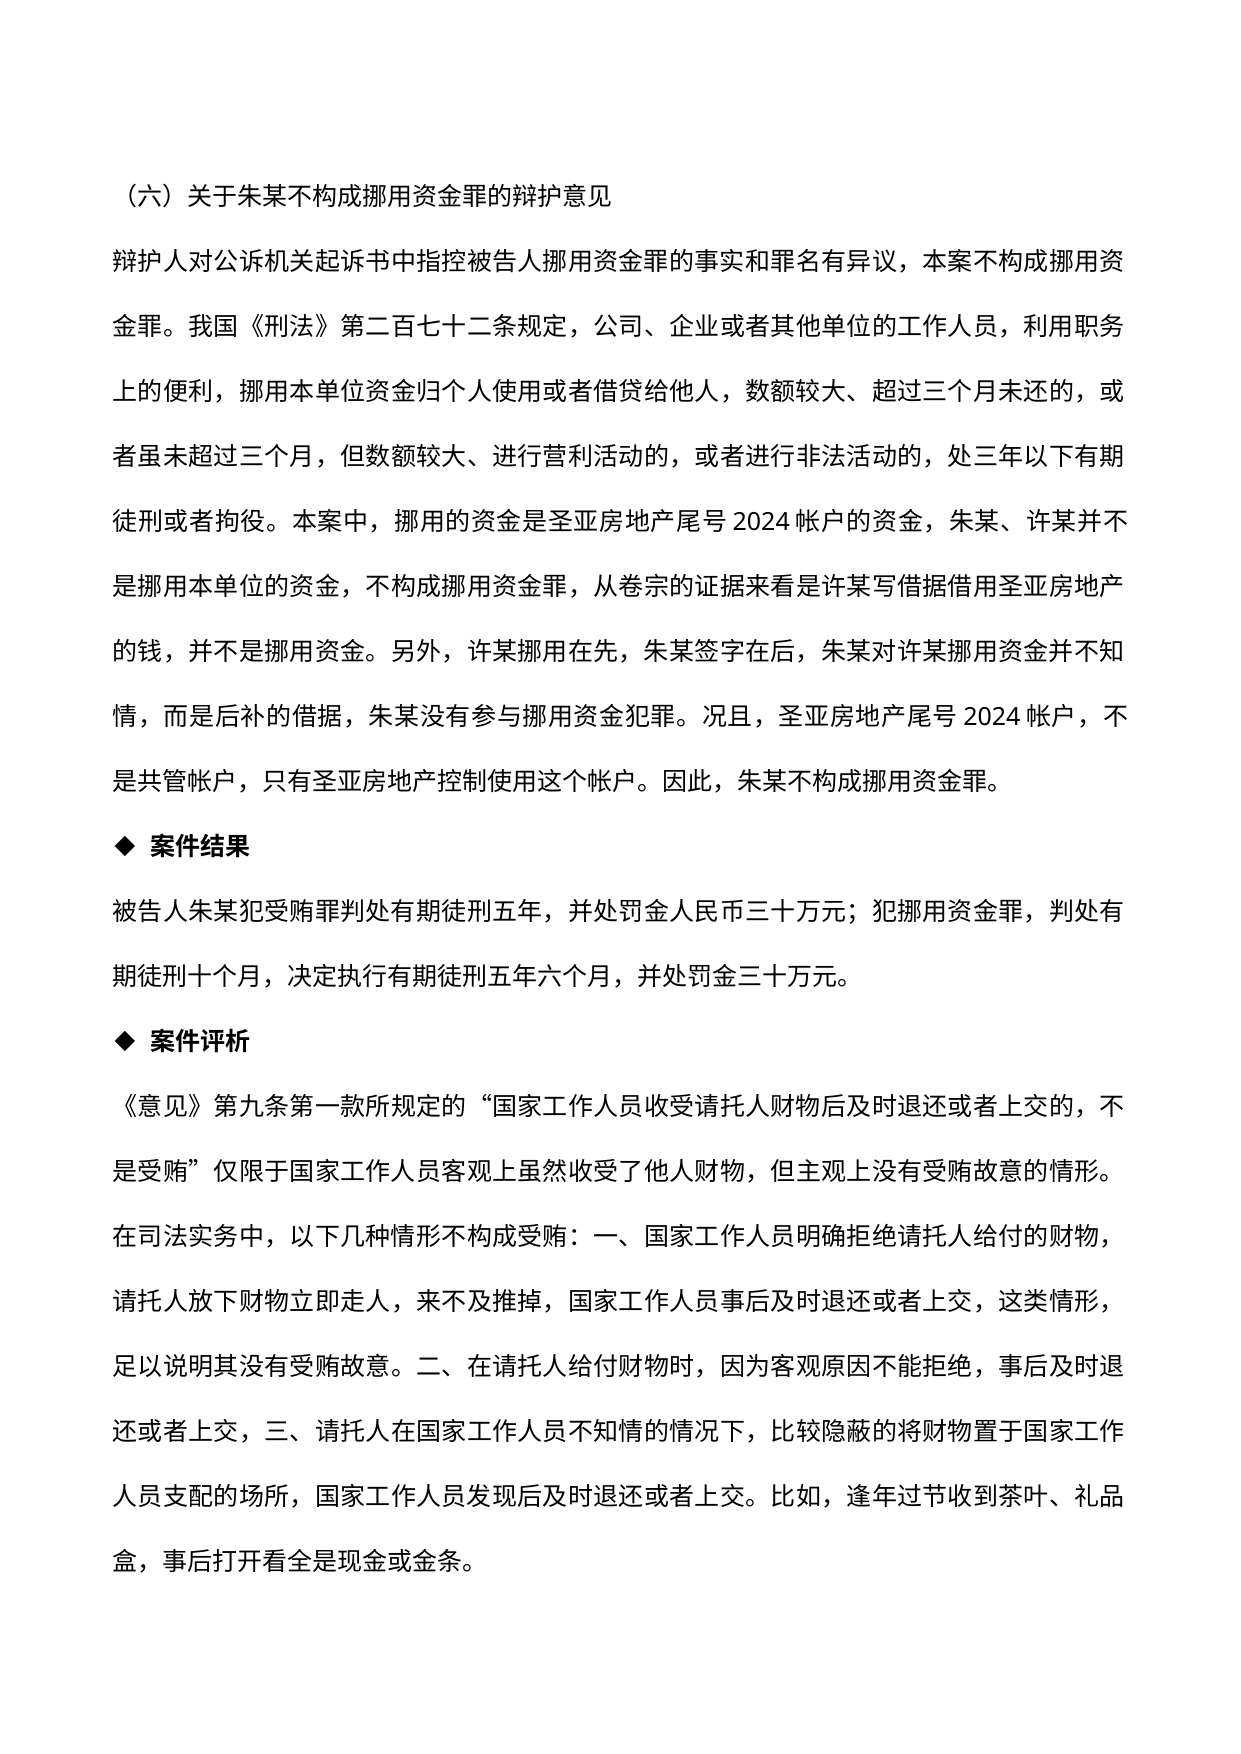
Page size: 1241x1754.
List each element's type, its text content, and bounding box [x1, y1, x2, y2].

subtitle 案件评析 [112, 1007, 1128, 1072]
text 辩护人对公诉机关起诉书中指控被告人挪用资金罪的事实和罪名有异议，本案不构成挪用资金罪。我国《刑法》第二百七十二条规定，公司、企业或者其他单位的工作人员，利用职务上的便利，挪用本单位资金归个人使用或者借贷给他人，数额较大、超过三个月未还的，或者虽未超过三个月，但数额较大、进行营利活动的，或者进行非法活动的，处三年以下有期徒刑或者拘役。本案中，挪用的资金是圣亚房地产尾号2024帐户的资金，朱某、许某并不是挪用本单位的资金，不构成挪用资金罪，从卷宗的证据来看是许某写借据借用圣亚房地产的钱，并不是挪用资金。另外，许某挪用在先，朱某签字在后，朱某对许某挪用资金并不知情，而是后补的借据，朱某没有参与挪用资金犯罪。况且，圣亚房地产尾号2024帐户，不是共管帐户，只有圣亚房地产控制使用这个帐户。因此，朱某不构成挪用资金罪。 [112, 227, 1128, 812]
text 被告人朱某犯受贿罪判处有期徒刑五年，并处罚金人民币三十万元；犯挪用资金罪，判处有期徒刑十个月，决定执行有期徒刑五年六个月，并处罚金三十万元。 [112, 877, 1128, 1007]
text （六）关于朱某不构成挪用资金罪的辩护意见 [112, 162, 1128, 227]
subtitle 案件结果 [112, 812, 1128, 877]
text 《意见》第九条第一款所规定的“国家工作人员收受请托人财物后及时退还或者上交的，不是受贿”仅限于国家工作人员客观上虽然收受了他人财物，但主观上没有受贿故意的情形。在司法实务中，以下几种情形不构成受贿：一、国家工作人员明确拒绝请托人给付的财物，请托人放下财物立即走人，来不及推掉，国家工作人员事后及时退还或者上交，这类情形，足以说明其没有受贿故意。二、在请托人给付财物时，因为客观原因不能拒绝，事后及时退还或者上交，三、请托人在国家工作人员不知情的情况下，比较隐蔽的将财物置于国家工作人员支配的场所，国家工作人员发现后及时退还或者上交。比如，逢年过节收到茶叶、礼品盒，事后打开看全是现金或金条。 [112, 1072, 1128, 1592]
